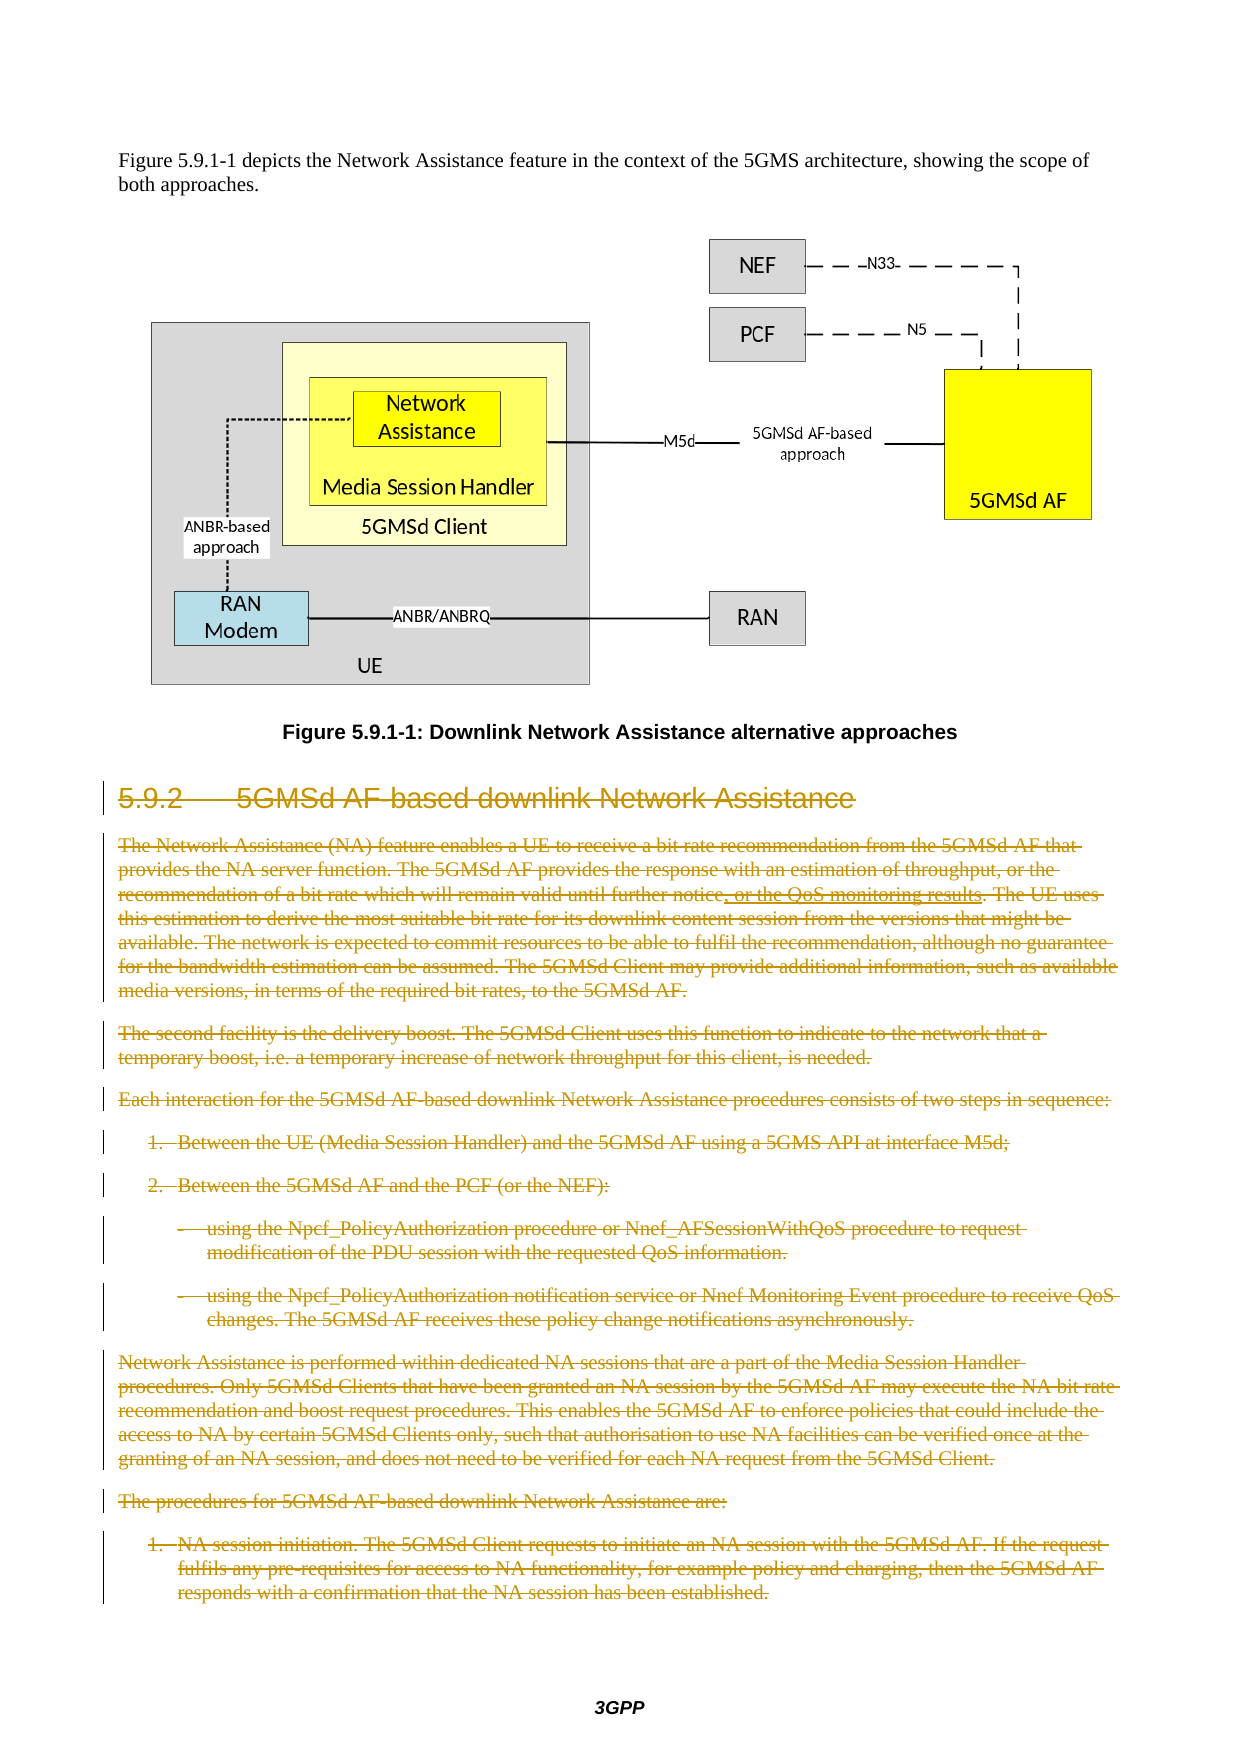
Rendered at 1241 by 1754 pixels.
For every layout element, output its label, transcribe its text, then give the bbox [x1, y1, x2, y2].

text Figure 5.9.1-1: Downlink Network Assistance alternative approaches [118, 719, 1122, 743]
text Figure 5.9.1-1 depicts the Network Assistance feature in the context of the 5GMS architecture, showing the scope of both approaches. [118, 147, 1122, 196]
